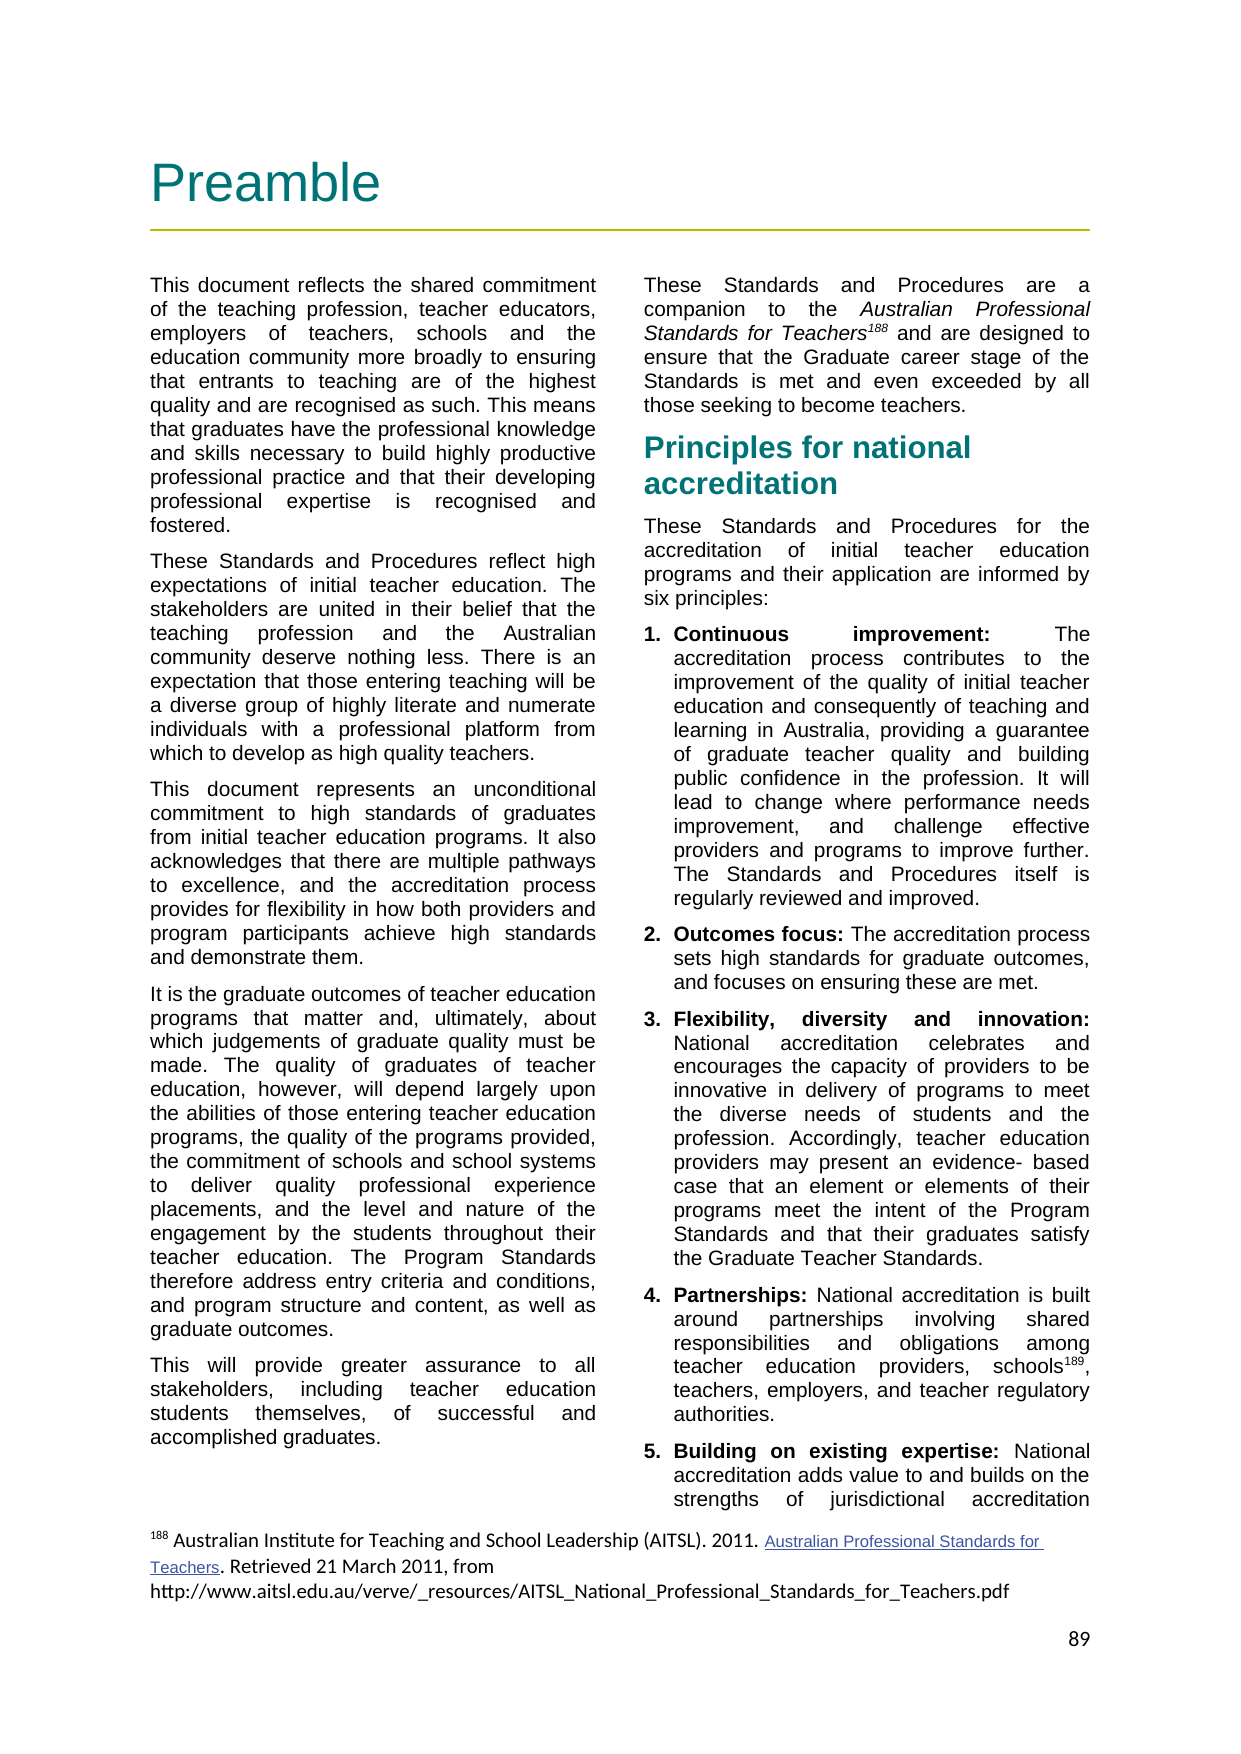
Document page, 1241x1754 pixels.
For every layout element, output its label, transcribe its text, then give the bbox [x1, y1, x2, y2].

text Continuous improvement: The accreditation process contributes to the improvement of the quality of initial teacher education and consequently of teaching and learning in Australia, providing a guarantee of graduate teacher quality and building public confidence in the profession. It will lead to change where performance needs improvement, and challenge effective providers and programs to improve further. The Standards and Procedures itself is regularly reviewed and improved. [644, 622, 1090, 909]
text Principles for national accreditation [644, 429, 1090, 501]
text Partnerships: National accreditation is built around partnerships involving shared responsibilities and obligations among teacher education providers, schools, teachers, employers, and teacher regulatory authorities. [644, 1282, 1090, 1426]
text This will provide greater assurance to all stakeholders, including teacher education students themselves, of successful and accomplished graduates. [150, 1353, 596, 1449]
text These Standards and Procedures reflect high expectations of initial teacher education. The stakeholders are united in their belief that the teaching profession and the Australian community deserve nothing less. There is an expectation that those entering teaching will be a diverse group of highly literate and numerate individuals with a professional platform from which to develop as high quality teachers. [150, 549, 596, 765]
text These Standards and Procedures for the accreditation of initial teacher education programs and their application are informed by six principles: [644, 514, 1090, 609]
text These Standards and Procedures are a companion to the Australian Professional Standards for Teachers and are designed to ensure that the Graduate career stage of the Standards is met and even exceeded by all those seeking to become teachers. [644, 273, 1090, 417]
text Flexibility, diversity and innovation: National accreditation celebrates and encourages the capacity of providers to be innovative in delivery of programs to meet the diverse needs of students and the profession. Accordingly, teacher education providers may present an evidence- based case that an element or elements of their programs meet the intent of the Program Standards and that their graduates satisfy the Graduate Teacher Standards. [644, 1006, 1090, 1270]
text It is the graduate outcomes of teacher education programs that matter and, ultimately, about which judgements of graduate quality must be made. The quality of graduates of teacher education, however, will depend largely upon the abilities of those entering teacher education programs, the quality of the programs provided, the commitment of schools and school systems to deliver quality professional experience placements, and the level and nature of the engagement by the students throughout their teacher education. The Program Standards therefore address entry criteria and conditions, and program structure and content, as well as graduate outcomes. [150, 981, 596, 1341]
text Outcomes focus: The accreditation process sets high standards for graduate outcomes, and focuses on ensuring these are met. [644, 922, 1090, 994]
text This document represents an unconditional commitment to high standards of graduates from initial teacher education programs. It also acknowledges that there are multiple pathways to excellence, and the accreditation process provides for flexibility in how both providers and program participants achieve high standards and demonstrate them. [150, 777, 596, 969]
text Preamble [150, 150, 1090, 229]
text This document reflects the shared commitment of the teaching profession, teacher educators, employers of teachers, schools and the education community more broadly to ensuring that entrants to teaching are of the highest quality and are recognised as such. This means that graduates have the professional knowledge and skills necessary to build highly productive professional practice and that their developing professional expertise is recognised and fostered. [150, 273, 596, 537]
